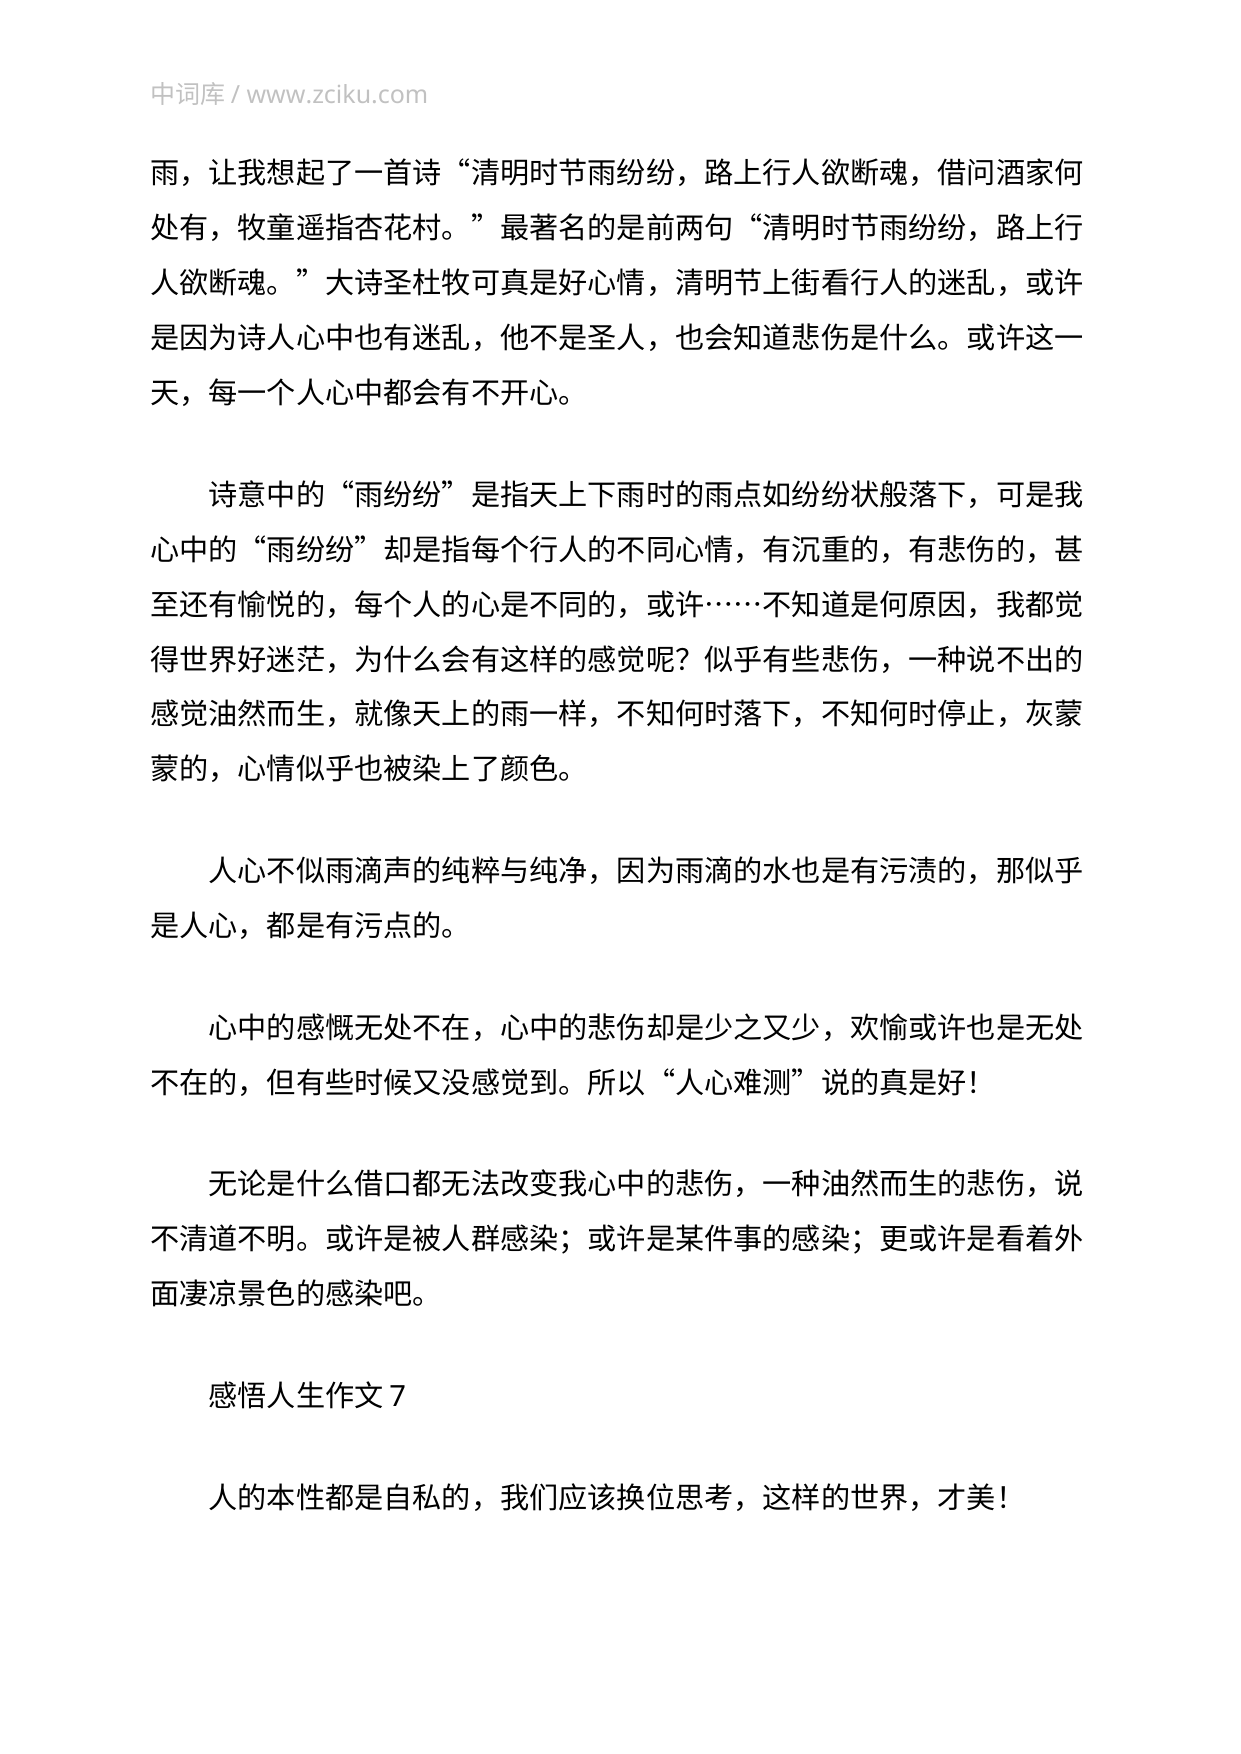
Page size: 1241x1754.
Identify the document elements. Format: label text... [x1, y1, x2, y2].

text 无论是什么借口都无法改变我心中的悲伤，一种油然而生的悲伤，说不清道不明。或许是被人群感染；或许是某件事的感染；更或许是看着外面凄凉景色的感染吧。 [150, 1161, 1090, 1313]
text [150, 150, 1090, 412]
text 诗意中的“雨纷纷”是指天上下雨时的雨点如纷纷状般落下，可是我心中的“雨纷纷”却是指每个行人的不同心情，有沉重的，有悲伤的，甚至还有愉悦的，每个人的心是不同的，或许……不知道是何原因，我都觉得世界好迷茫，为什么会有这样的感觉呢？似乎有些悲伤，一种说不出的感觉油然而生，就像天上的雨一样，不知何时落下，不知何时停止，灰蒙蒙的，心情似乎也被染上了颜色。 [150, 471, 1090, 788]
text 人的本性都是自私的，我们应该换位思考，这样的世界，才美！ [150, 1474, 1090, 1517]
text 感悟人生作文7 [150, 1372, 1090, 1415]
text 心中的感慨无处不在，心中的悲伤却是少之又少，欢愉或许也是无处不在的，但有些时候又没感觉到。所以“人心难测”说的真是好！ [150, 1004, 1090, 1101]
text 人心不似雨滴声的纯粹与纯净，因为雨滴的水也是有污渍的，那似乎是人心，都是有污点的。 [150, 848, 1090, 945]
